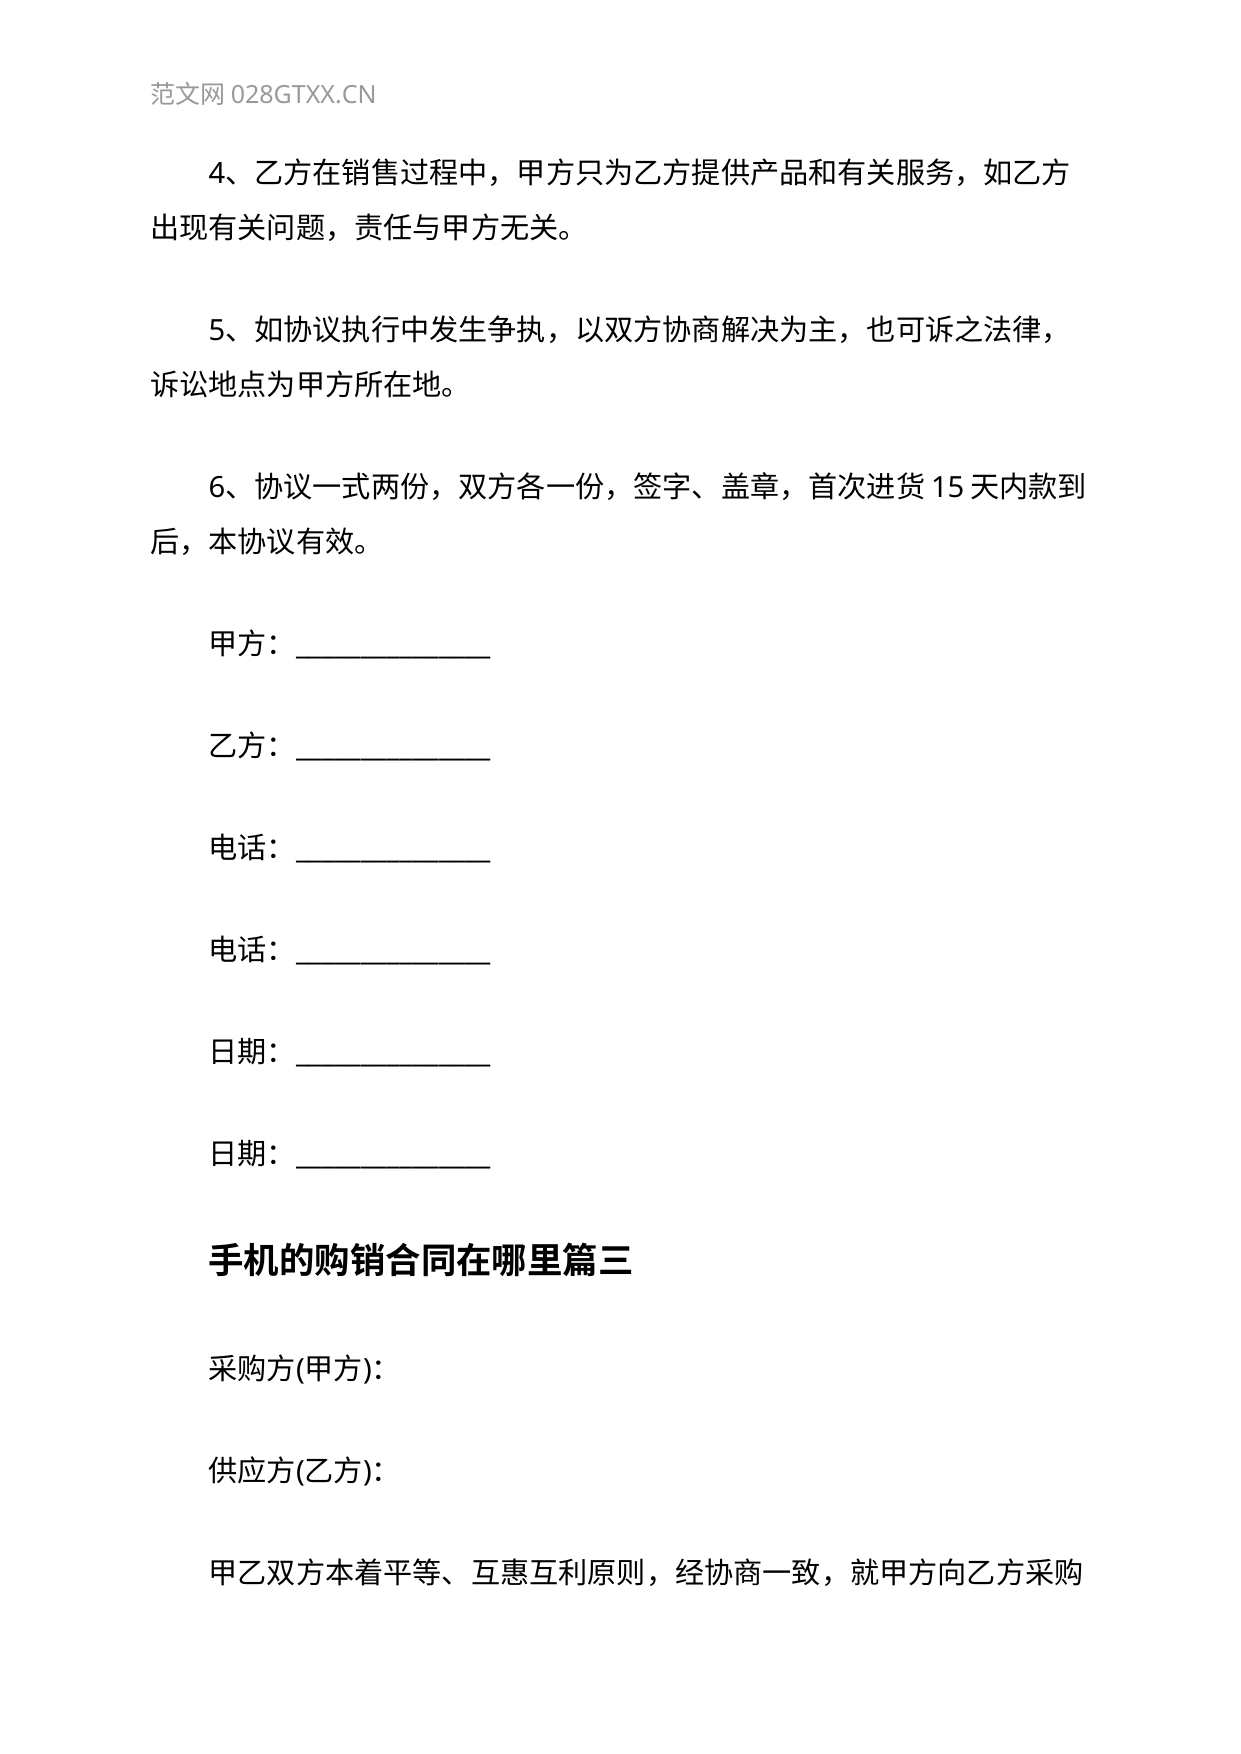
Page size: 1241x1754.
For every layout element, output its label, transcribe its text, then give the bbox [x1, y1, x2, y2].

text 甲方：_______________ [150, 620, 1090, 663]
text 电话：_______________ [150, 926, 1090, 969]
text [150, 1549, 1090, 1592]
text 日期：_______________ [150, 1130, 1090, 1173]
text 供应方(乙方)： [150, 1448, 1090, 1490]
text 4、乙方在销售过程中，甲方只为乙方提供产品和有关服务，如乙方出现有关问题，责任与甲方无关。 [150, 150, 1090, 247]
text 电话：_______________ [150, 824, 1090, 867]
text 6、协议一式两份，双方各一份，签字、盖章，首次进货15天内款到后，本协议有效。 [150, 463, 1090, 561]
text 手机的购销合同在哪里篇三 [150, 1232, 1090, 1283]
text 5、如协议执行中发生争执，以双方协商解决为主，也可诉之法律，诉讼地点为甲方所在地。 [150, 307, 1090, 404]
text 乙方：_______________ [150, 722, 1090, 765]
text 日期：_______________ [150, 1028, 1090, 1071]
text 采购方(甲方)： [150, 1346, 1090, 1388]
